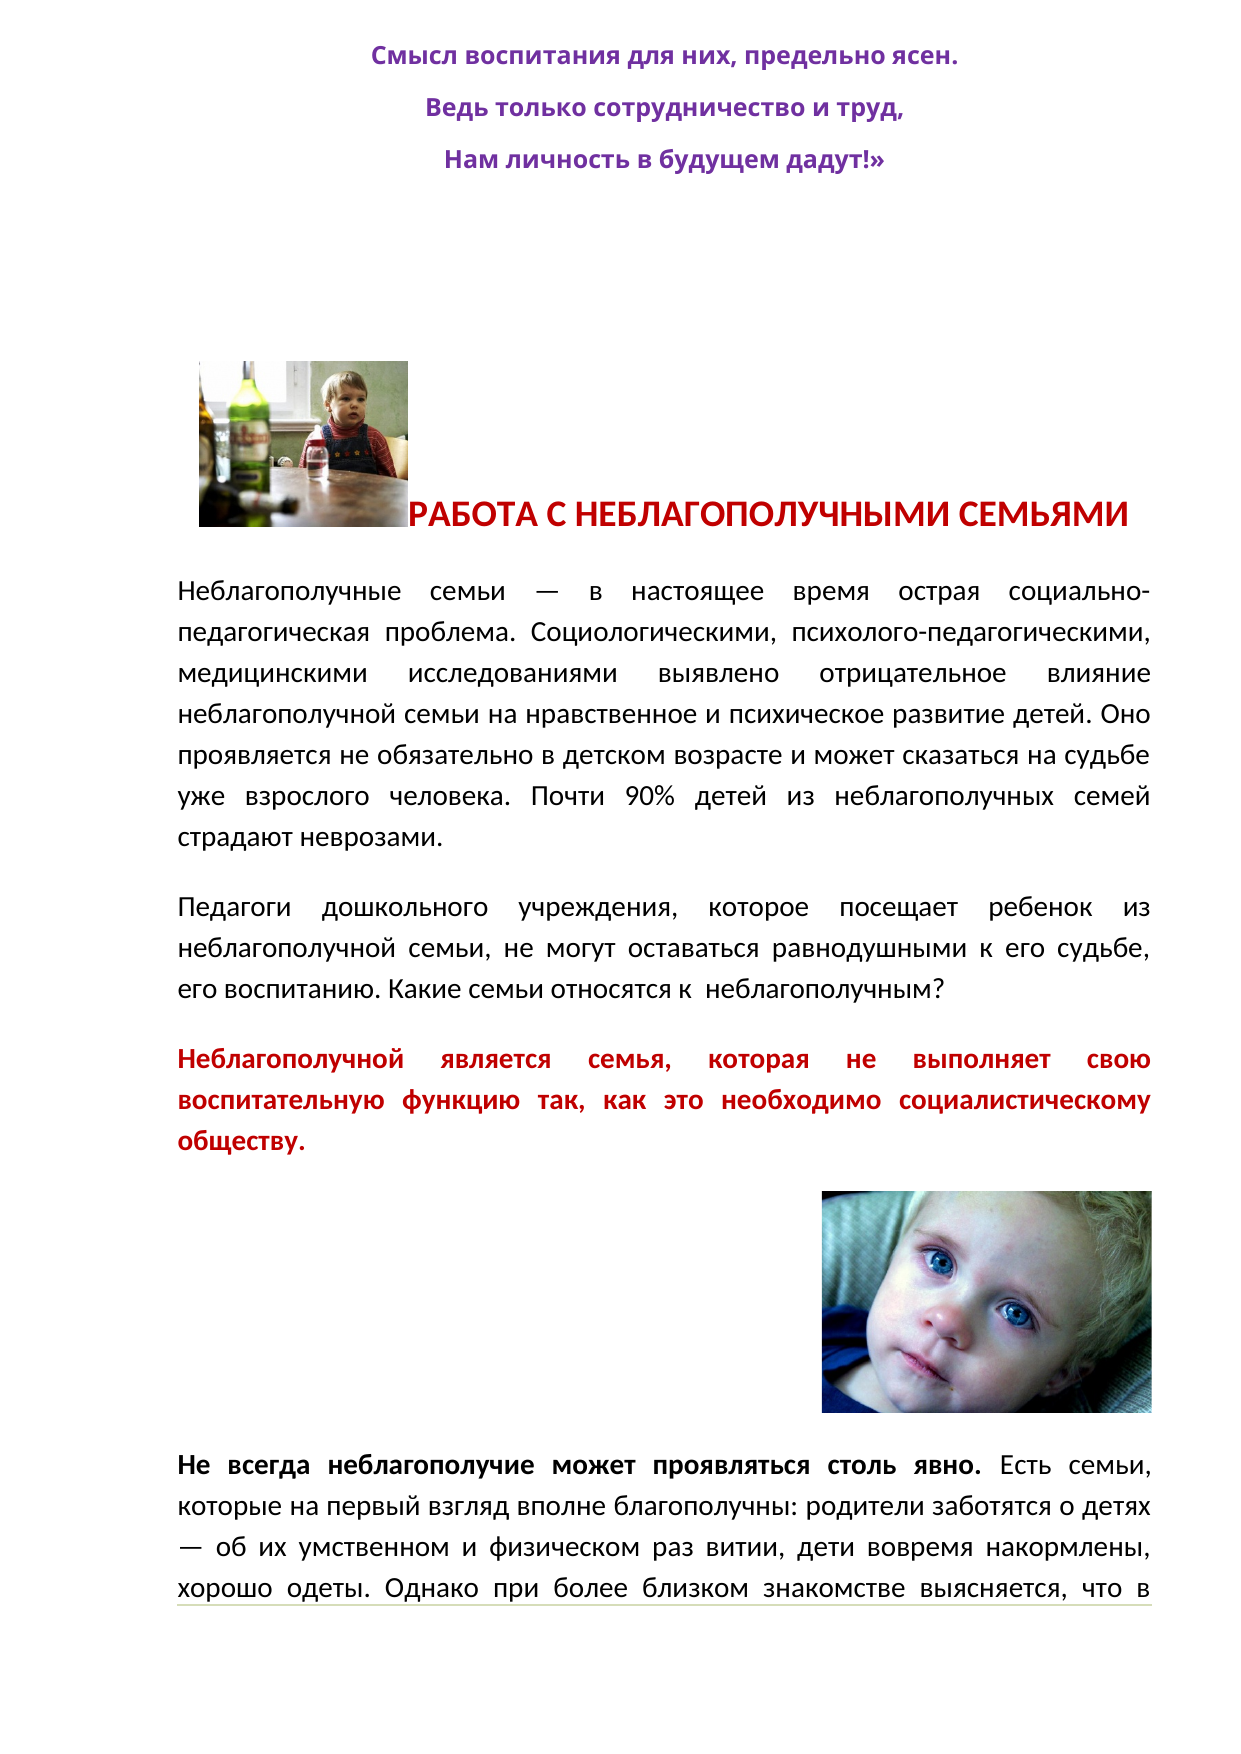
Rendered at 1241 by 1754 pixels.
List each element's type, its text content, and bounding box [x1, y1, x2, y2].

text Смысл воспитания для них, предельно ясен. [177, 37, 1152, 72]
text Неблагополучные семьи — в настоящее время острая социально-педагогическая проблема. Социологическими, психолого-педагогическими, медицинскими исследованиями выявлено отрицательное влияние неблагополучной семьи на нравственное и психическое развитие детей. Оно проявляется не обязательно в детском возрасте и может сказаться на судьбе уже взрослого человека. Почти 90% детей из неблагополучных семей страдают неврозами. [177, 572, 1152, 853]
picture [821, 1191, 1152, 1413]
text Нам личность в будущем дадут!» [177, 142, 1152, 176]
text Педагоги дошкольного учреждения, которое посещает ребенок из неблагополучной семьи, не могут оставаться равнодушными к его судьбе, его воспитанию. Какие семьи относятся к неблагополучным? [177, 888, 1152, 1005]
text Неблагополучной является семья, которая не выполняет свою воспитательную функцию так, как это необходимо социалистическому обществу. [177, 1040, 1152, 1157]
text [177, 1446, 1152, 1604]
text РАБОТА С НЕБЛАГОПОЛУЧНЫМИ СЕМЬЯМИ [177, 361, 1152, 536]
text Ведь только сотрудничество и труд, [177, 89, 1152, 124]
picture [199, 361, 408, 527]
